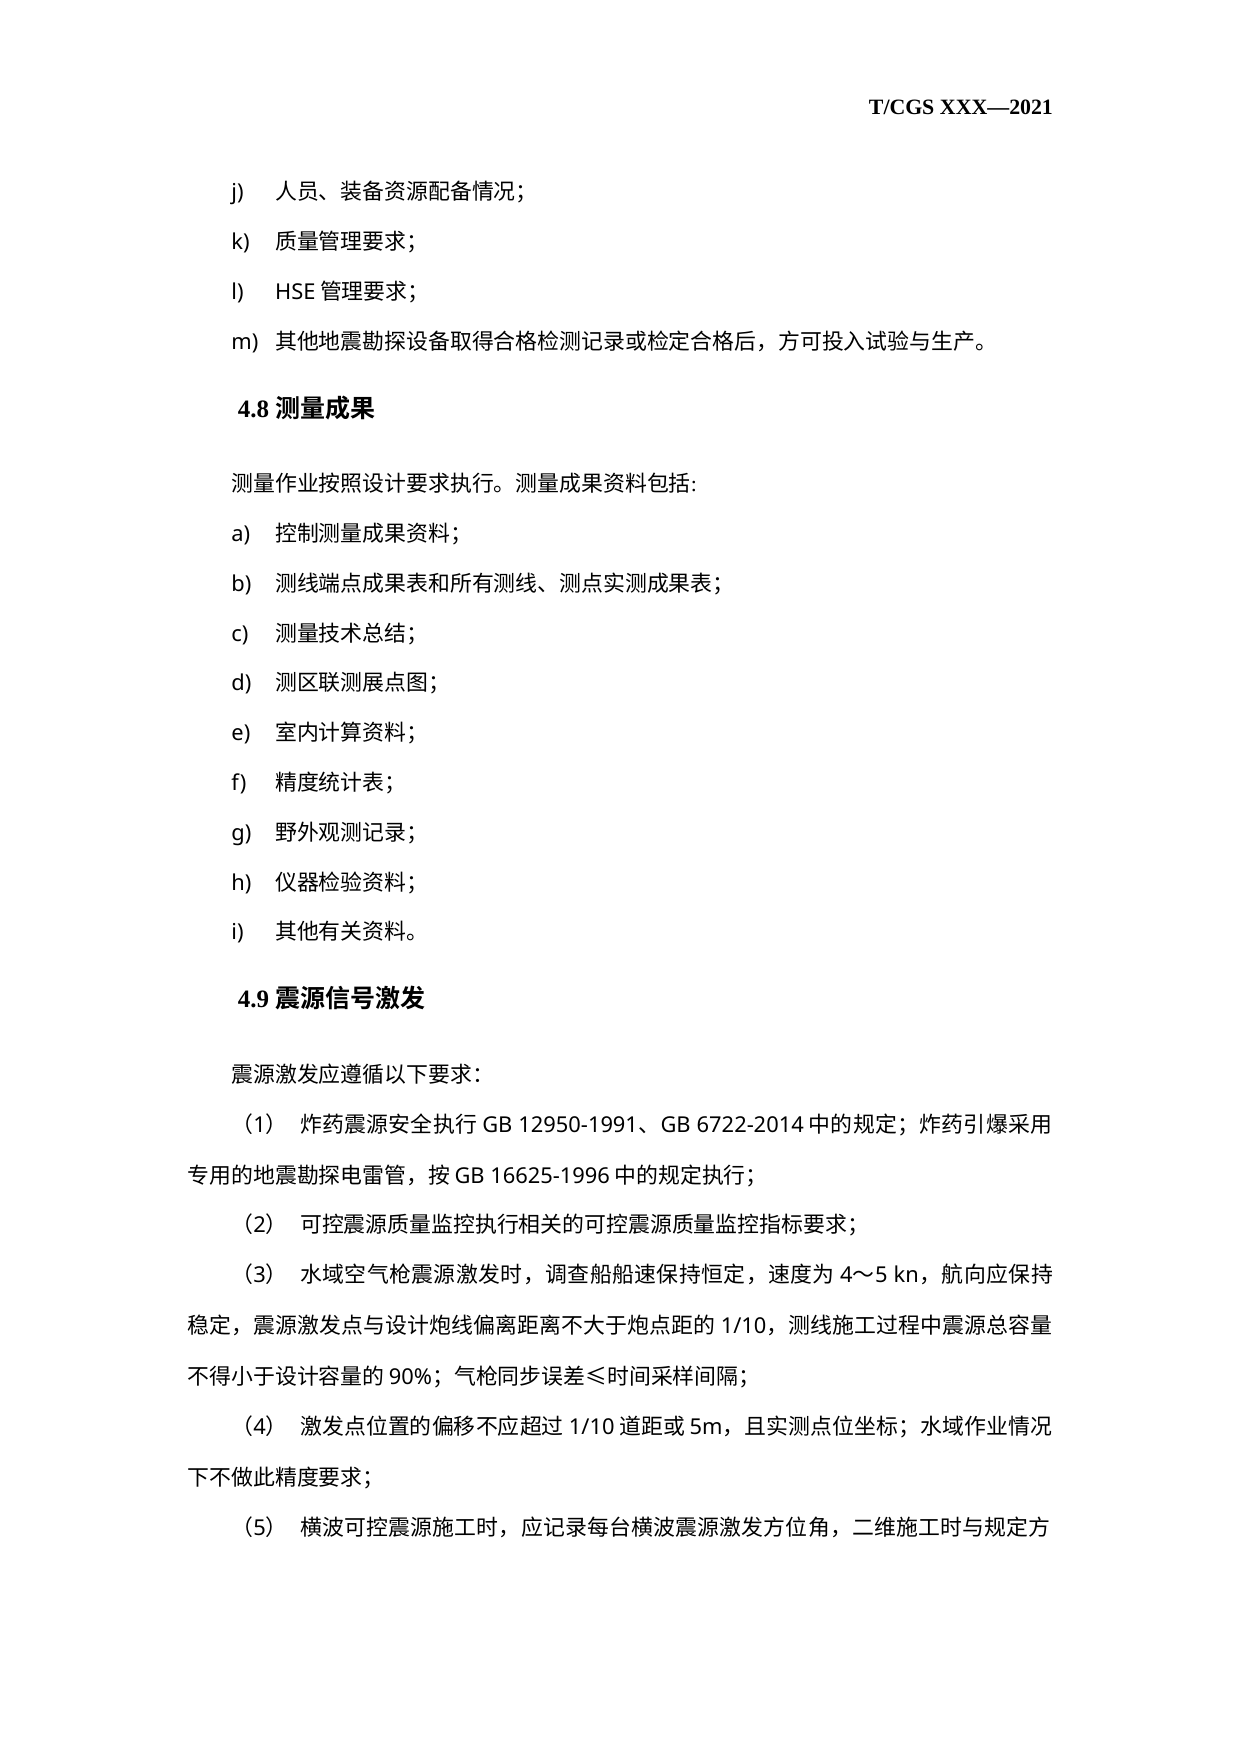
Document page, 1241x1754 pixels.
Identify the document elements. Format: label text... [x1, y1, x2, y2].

subtitle 4.9 震源信号激发 [187, 963, 1053, 1031]
text 测量作业按照设计要求执行。测量成果资料包括: [187, 465, 1053, 499]
list 其他有关资料。 [231, 913, 1053, 947]
list 水域空气枪震源激发时，调查船船速保持恒定，速度为4～5 kn，航向应保持稳定，震源激发点与设计炮线偏离距离不大于炮点距的1/10，测线施工过程中震源总容量不得小于设计容量的90%；气枪同步误差≤时间采样间隔； [187, 1256, 1053, 1392]
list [187, 1509, 1053, 1543]
list 测线端点成果表和所有测线、测点实测成果表； [231, 565, 1053, 599]
list 激发点位置的偏移不应超过1/10道距或5m，且实测点位坐标；水域作业情况下不做此精度要求； [187, 1408, 1053, 1493]
subtitle 4.8 测量成果 [187, 372, 1053, 440]
list 控制测量成果资料； [231, 515, 1053, 549]
list 室内计算资料； [231, 714, 1053, 748]
list HSE管理要求； [231, 273, 1053, 307]
list 质量管理要求； [231, 223, 1053, 257]
list 震源激发应遵循以下要求： [187, 1056, 1053, 1090]
list 炸药震源安全执行GB 12950-1991、GB 6722-2014中的规定；炸药引爆采用专用的地震勘探电雷管，按GB 16625-1996中的规定执行； [187, 1106, 1053, 1191]
list 其他地震勘探设备取得合格检测记录或检定合格后，方可投入试验与生产。 [231, 323, 1053, 357]
list 可控震源质量监控执行相关的可控震源质量监控指标要求； [187, 1206, 1053, 1240]
list 人员、装备资源配备情况； [231, 173, 1053, 207]
list 仪器检验资料； [231, 863, 1053, 897]
list 测量技术总结； [231, 614, 1053, 648]
list 野外观测记录； [231, 814, 1053, 848]
list 精度统计表； [231, 764, 1053, 798]
list 测区联测展点图； [231, 664, 1053, 698]
